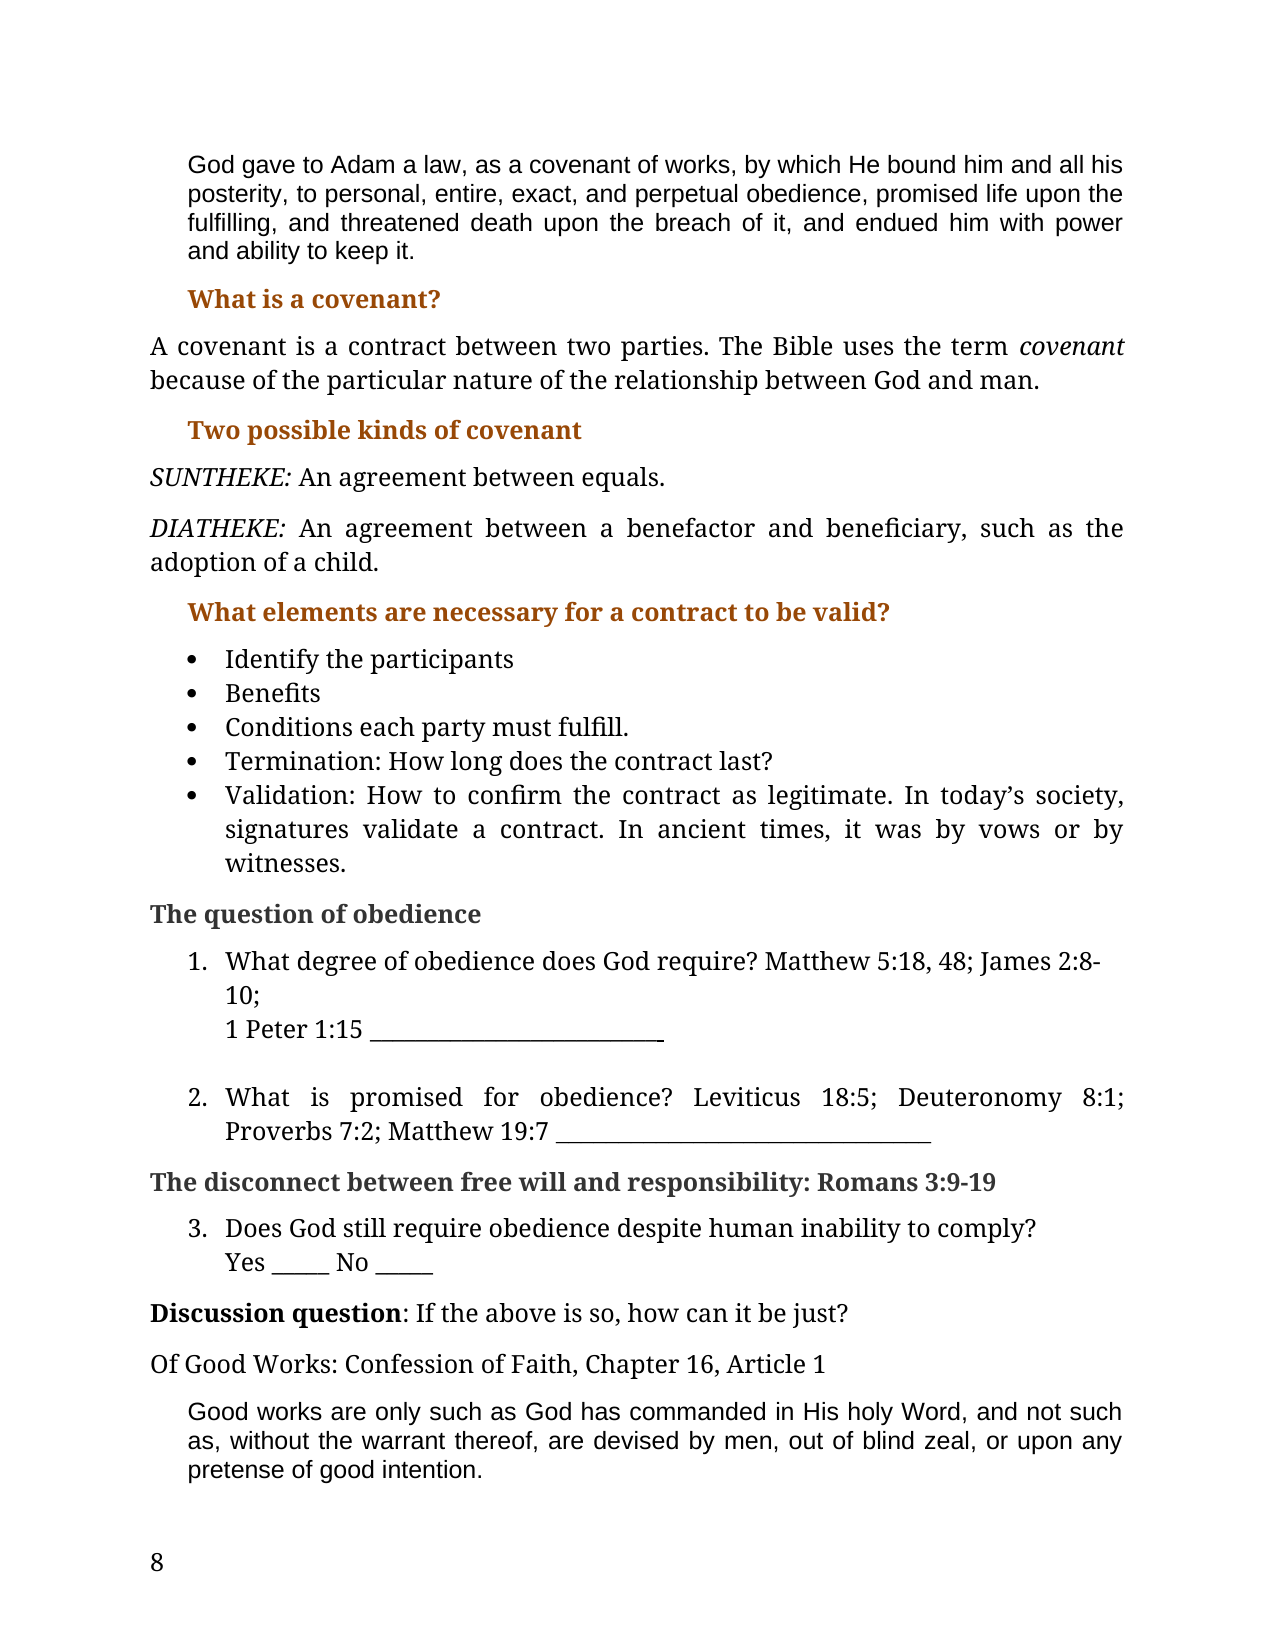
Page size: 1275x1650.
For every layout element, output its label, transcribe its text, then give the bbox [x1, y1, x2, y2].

list Conditions each party must fulfill. [187, 710, 1125, 744]
text DIATHEKE: An agreement between a benefactor and beneficiary, such as the adoption of a child. [150, 510, 1125, 578]
list Benefits [187, 676, 1125, 710]
subtitle The question of obedience [150, 897, 1125, 931]
text Discussion question: If the above is so, how can it be just? [150, 1296, 1125, 1330]
list What is promised for obedience? Leviticus 18:5; Deuteronomy 8:1; Proverbs 7:2; Matthew 19:7 ______________________________ [187, 1079, 1125, 1148]
text Good works are only such as God has commanded in His holy Word, and not such as, without the warrant thereof, are devised by men, out of blind zeal, or upon any pretense of good intention. [187, 1397, 1125, 1483]
text God gave to Adam a law, as a covenant of works, by which He bound him and all his posterity, to personal, entire, exact, and perpetual obedience, promised life upon the fulfilling, and threatened death upon the breach of it, and endued him with power and ability to keep it. [187, 150, 1125, 265]
subtitle Two possible kinds of covenant [187, 413, 1125, 447]
list Validation: How to confirm the contract as legitimate. In today’s society, signatures validate a contract. In ancient times, it was by vows or by witnesses. [187, 778, 1125, 880]
text Of Good Works: Confession of Faith, Chapter 16, Article 1 [150, 1346, 1125, 1381]
text SUNTHEKE: An agreement between equals. [150, 459, 1125, 494]
list What degree of obedience does God require? Matthew 5:18, 48; James 2:8-10; [187, 943, 1125, 1011]
list Identify the participants [187, 642, 1125, 676]
list Does God still require obedience despite human inability to comply? Yes _____ No _____ [187, 1211, 1125, 1279]
subtitle What is a covenant? [187, 282, 1125, 316]
list 1 Peter 1:15 _________________________ [225, 1011, 1125, 1079]
list Termination: How long does the contract last? [187, 744, 1125, 778]
text A covenant is a contract between two parties. The Bible uses the term covenant because of the particular nature of the relationship between God and man. [150, 328, 1125, 396]
subtitle The disconnect between free will and responsibility: Romans 3:9-19 [150, 1164, 1125, 1198]
subtitle What elements are necessary for a contract to be valid? [187, 595, 1125, 629]
